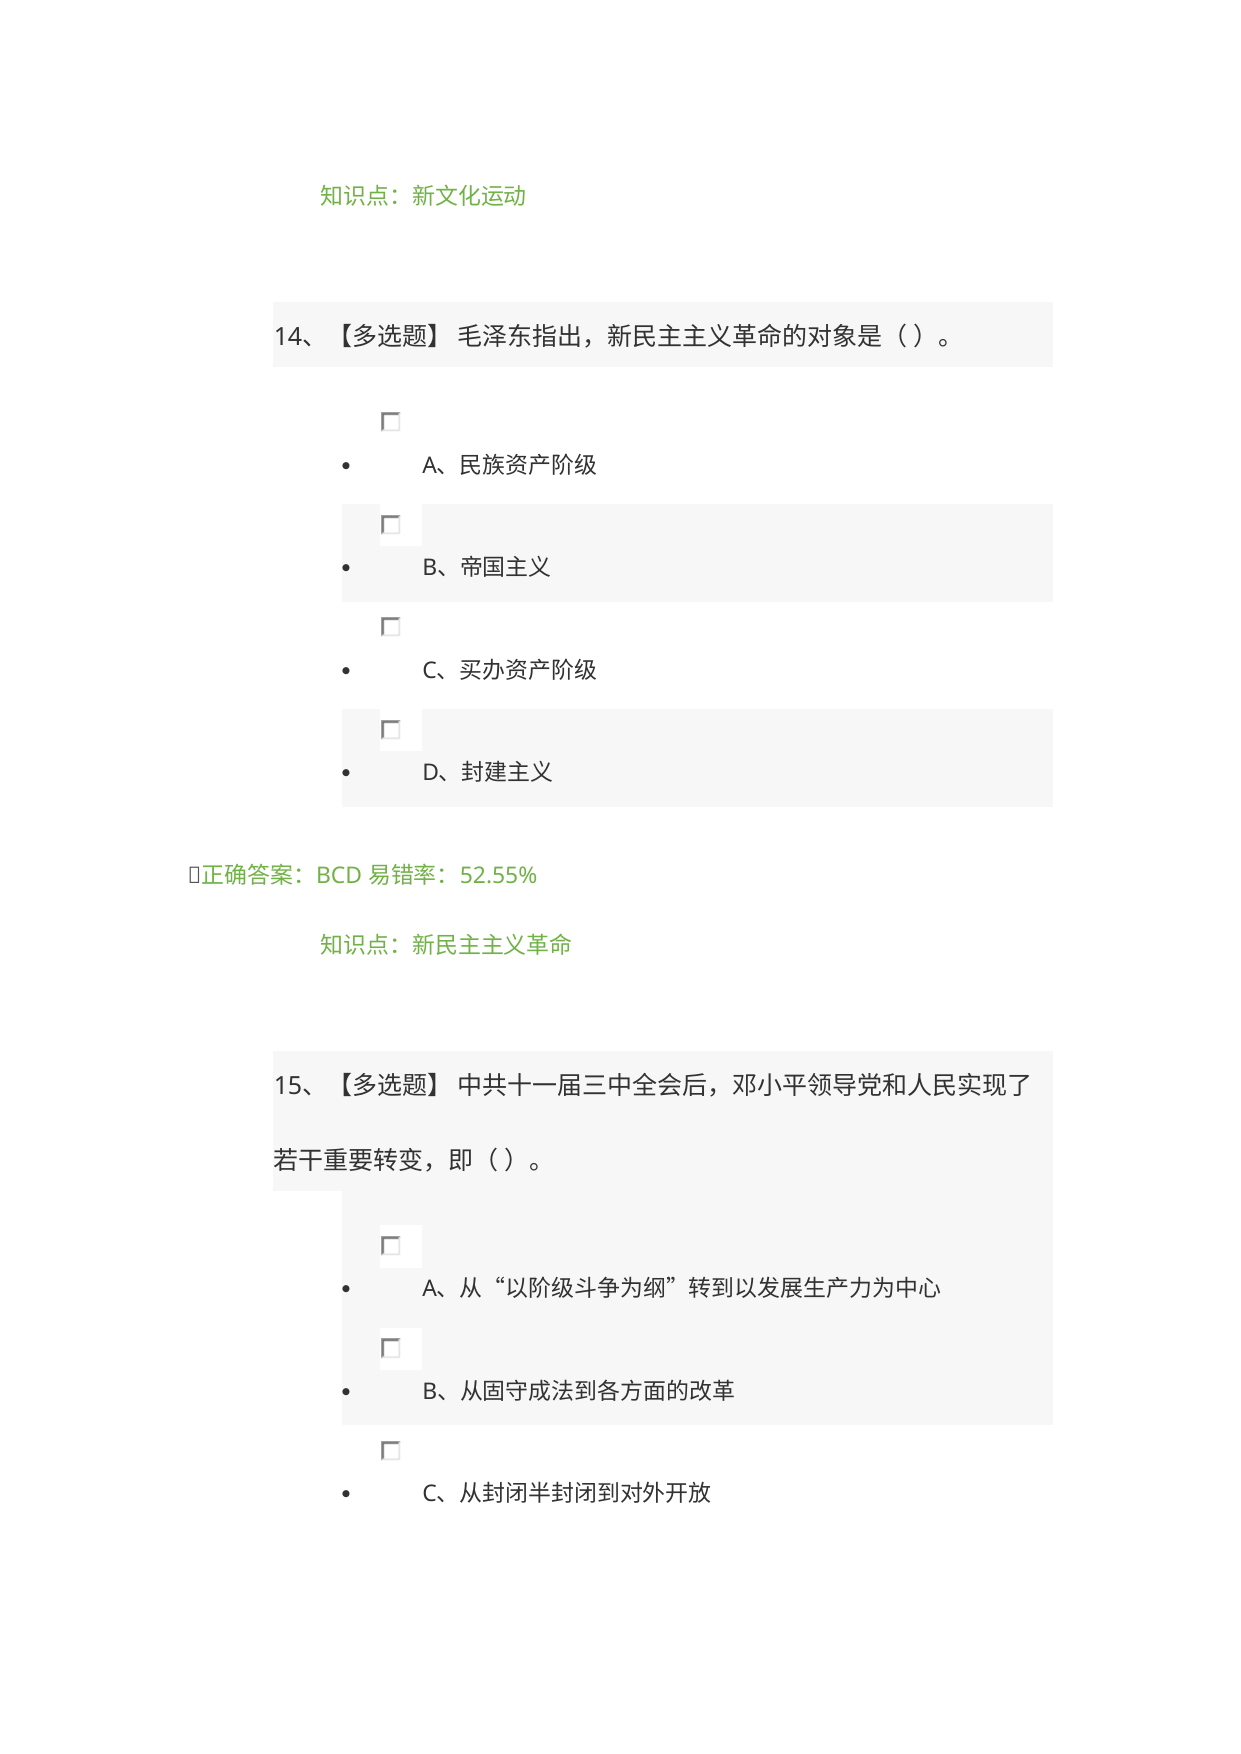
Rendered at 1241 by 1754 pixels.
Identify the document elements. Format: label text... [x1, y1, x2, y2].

list C、从封闭半封闭到对外开放 [342, 1430, 1053, 1528]
list B、帝国主义 [342, 504, 1053, 602]
list A、从“以阶级斗争为纲”转到以发展生产力为中心 [342, 1225, 1053, 1323]
text 14、【多选题】 毛泽东指出，新民主主义革命的对象是（ ）。 [273, 302, 1053, 367]
text 15、【多选题】 中共十一届三中全会后，邓小平领导党和人民实现了若干重要转变，即（ ）。 [273, 1051, 1053, 1191]
list C、买办资产阶级 [342, 607, 1053, 704]
text 知识点：新民主主义革命 [320, 911, 936, 976]
text 知识点：新文化运动 [320, 162, 936, 227]
text 正确答案：BCD 易错率：52.55% [187, 841, 1053, 906]
list B、从固守成法到各方面的改革 [342, 1328, 1053, 1425]
list A、民族资产阶级 [342, 402, 1053, 499]
list D、封建主义 [342, 709, 1053, 807]
